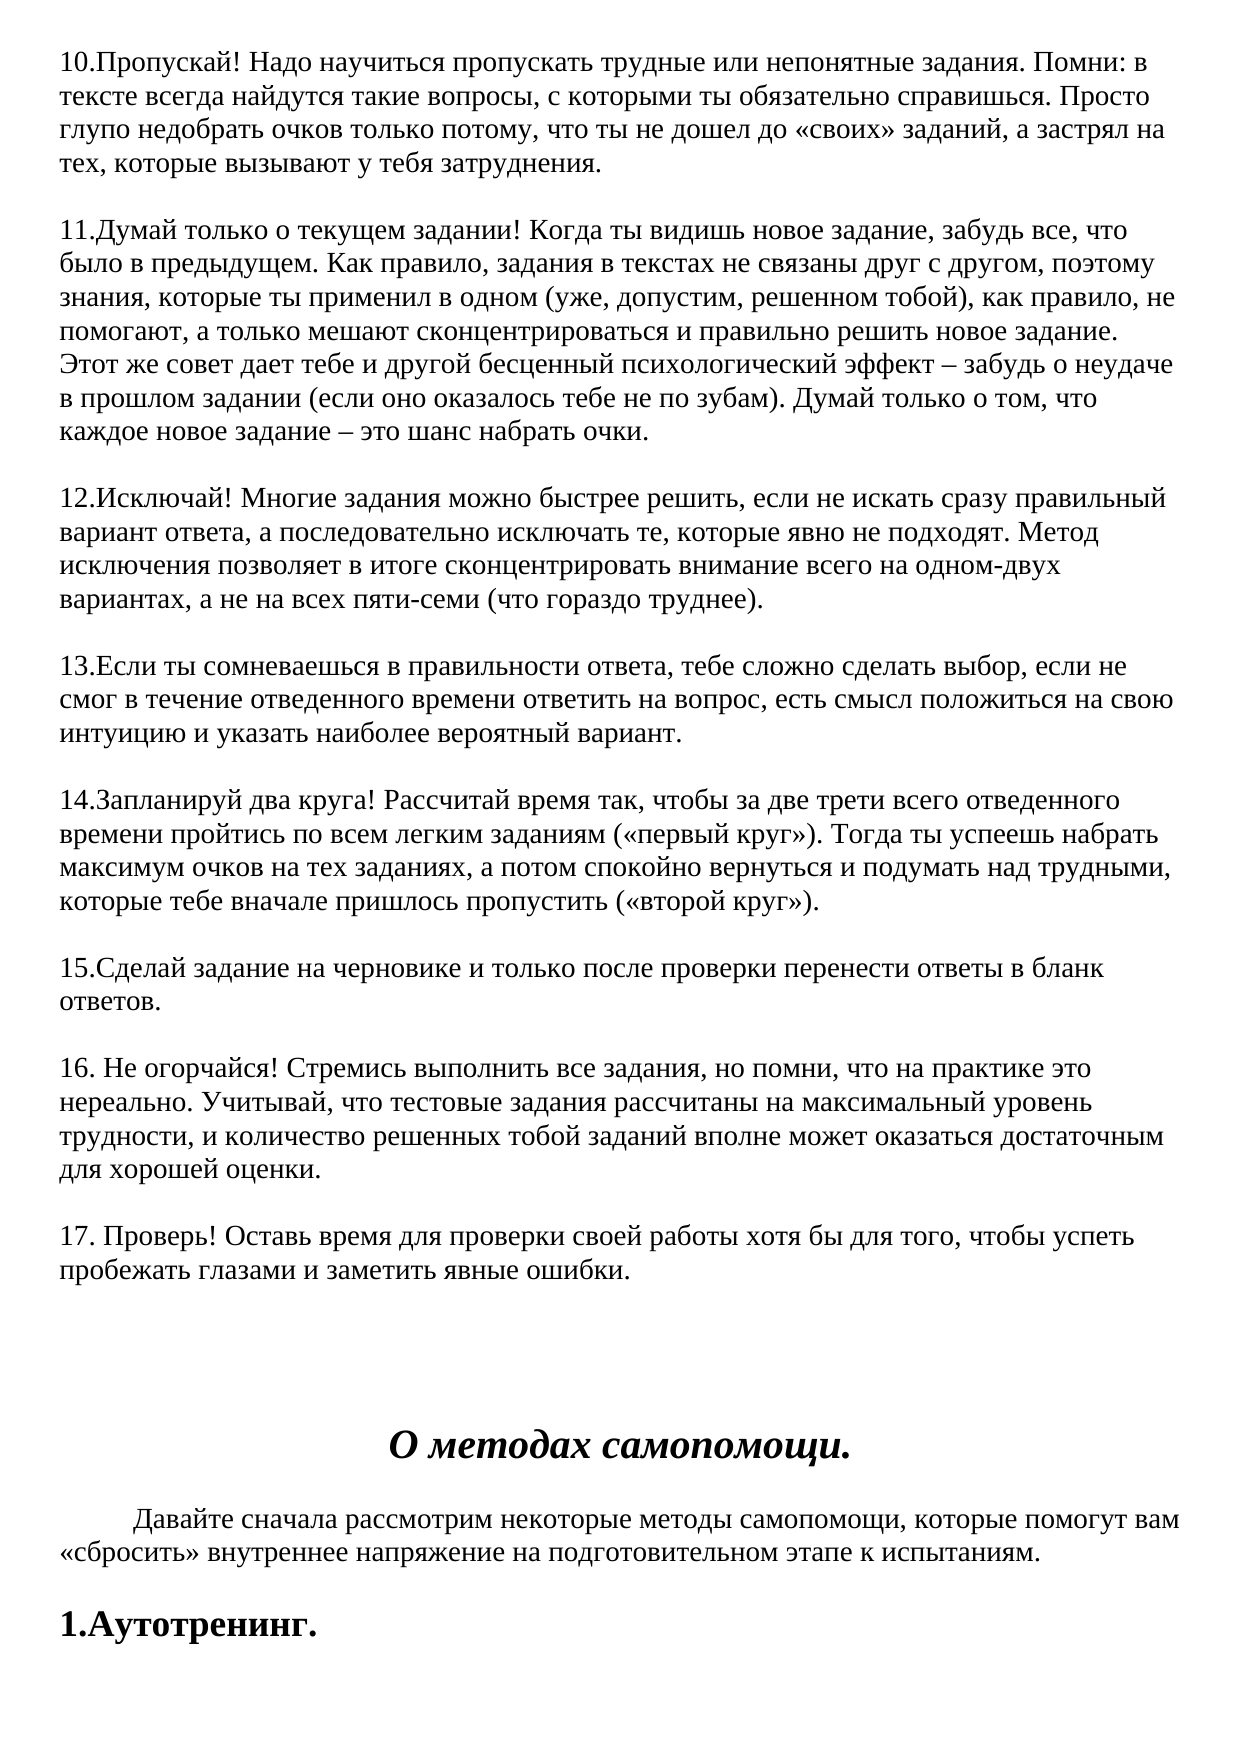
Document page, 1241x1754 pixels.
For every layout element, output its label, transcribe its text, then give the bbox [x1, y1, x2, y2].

text 14.Запланируй два круга! Рассчитай время так, чтобы за две трети всего отведенного времени пройтись по всем легким заданиям («первый круг»). Тогда ты успеешь набрать максимум очков на тех заданиях, а потом спокойно вернуться и подумать над трудными, которые тебе вначале пришлось пропустить («второй круг»). [59, 782, 1181, 916]
text 11.Думай только о текущем задании! Когда ты видишь новое задание, забудь все, что было в предыдущем. Как правило, задания в текстах не связаны друг с другом, поэтому знания, которые ты применил в одном (уже, допустим, решенном тобой), как правило, не помогают, а только мешают сконцентрироваться и правильно решить новое задание. Этот же совет дает тебе и другой бесценный психологический эффект – забудь о неудаче в прошлом задании (если оно оказалось тебе не по зубам). Думай только о том, что каждое новое задание – это шанс набрать очки. [59, 212, 1181, 447]
text Давайте сначала рассмотрим некоторые методы самопомощи, которые помогут вам «сбросить» внутреннее напряжение на подготовительном этапе к испытаниям. [59, 1501, 1181, 1568]
text 16. Не огорчайся! Стремись выполнить все задания, но помни, что на практике это нереально. Учитывай, что тестовые задания рассчитаны на максимальный уровень трудности, и количество решенных тобой заданий вполне может оказаться достаточным для хорошей оценки. [59, 1051, 1181, 1185]
text О методах самопомощи. [59, 1419, 1181, 1467]
text 13.Если ты сомневаешься в правильности ответа, тебе сложно сделать выбор, если не смог в течение отведенного времени ответить на вопрос, есть смысл положиться на свою интуицию и указать наиболее вероятный вариант. [59, 648, 1181, 749]
text 12.Исключай! Многие задания можно быстрее решить, если не искать сразу правильный вариант ответа, а последовательно исключать те, которые явно не подходят. Метод исключения позволяет в итоге сконцентрировать внимание всего на одном-двух вариантах, а не на всех пяти-семи (что гораздо труднее). [59, 480, 1181, 614]
text 10.Пропускай! Надо научиться пропускать трудные или непонятные задания. Помни: в тексте всегда найдутся такие вопросы, с которыми ты обязательно справишься. Просто глупо недобрать очков только потому, что ты не дошел до «своих» заданий, а застрял на тех, которые вызывают у тебя затруднения. [59, 44, 1181, 178]
text 15.Сделай задание на черновике и только после проверки перенести ответы в бланк ответов. [59, 950, 1181, 1017]
text 1.Аутотренинг. [59, 1602, 1181, 1645]
text 17. Проверь! Оставь время для проверки своей работы хотя бы для того, чтобы успеть пробежать глазами и заметить явные ошибки. [59, 1218, 1181, 1285]
